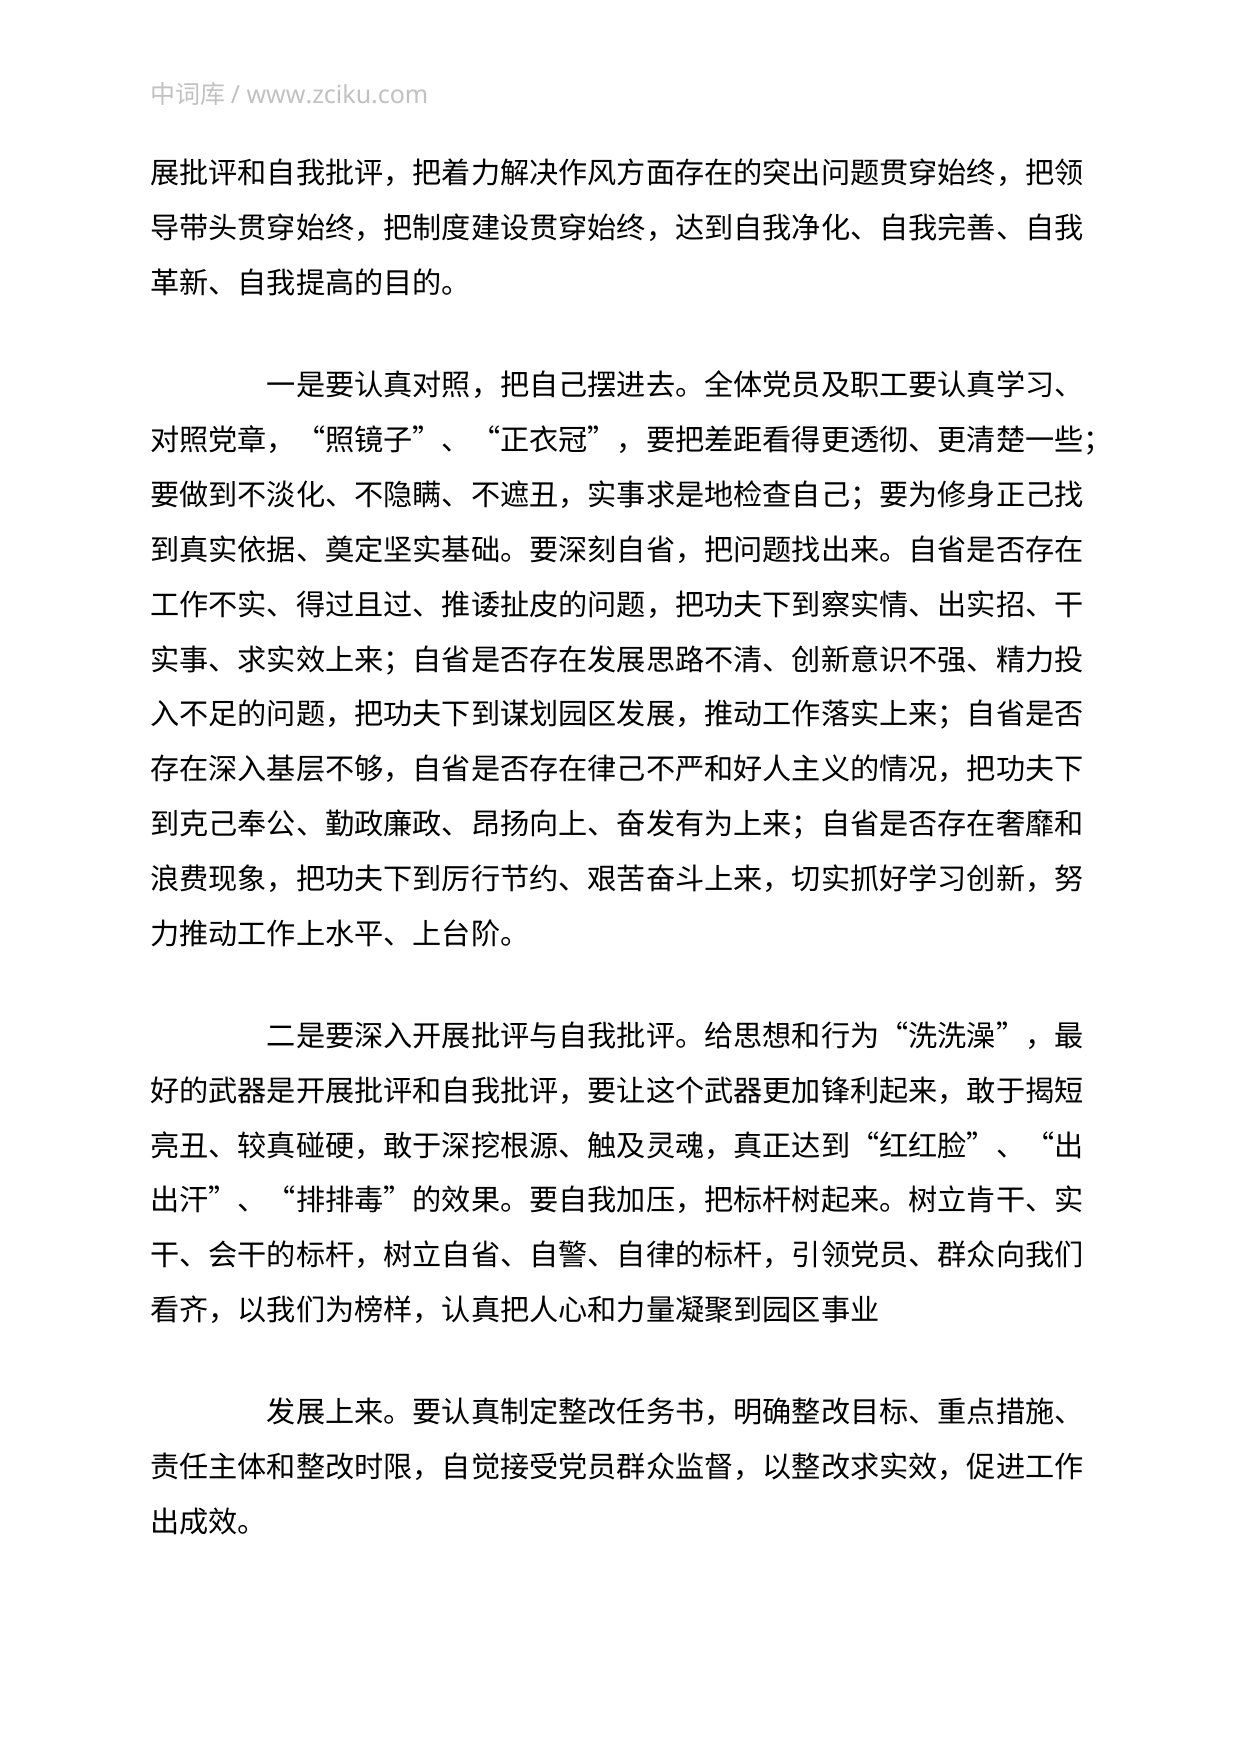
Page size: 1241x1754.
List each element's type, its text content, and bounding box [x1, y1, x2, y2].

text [150, 150, 1090, 302]
text 发展上来。要认真制定整改任务书，明确整改目标、重点措施、责任主体和整改时限，自觉接受党员群众监督，以整改求实效，促进工作出成效。 [150, 1388, 1090, 1541]
text 二是要深入开展批评与自我批评。给思想和行为“洗洗澡”，最好的武器是开展批评和自我批评，要让这个武器更加锋利起来，敢于揭短亮丑、较真碰硬，敢于深挖根源、触及灵魂，真正达到“红红脸”、“出出汗”、“排排毒”的效果。要自我加压，把标杆树起来。树立肯干、实干、会干的标杆，树立自省、自警、自律的标杆，引领党员、群众向我们看齐，以我们为榜样，认真把人心和力量凝聚到园区事业 [150, 1012, 1090, 1329]
text 一是要认真对照，把自己摆进去。全体党员及职工要认真学习、对照党章，“照镜子”、“正衣冠”，要把差距看得更透彻、更清楚一些；要做到不淡化、不隐瞒、不遮丑，实事求是地检查自己；要为修身正己找到真实依据、奠定坚实基础。要深刻自省，把问题找出来。自省是否存在工作不实、得过且过、推诿扯皮的问题，把功夫下到察实情、出实招、干实事、求实效上来；自省是否存在发展思路不清、创新意识不强、精力投入不足的问题，把功夫下到谋划园区发展，推动工作落实上来；自省是否存在深入基层不够，自省是否存在律己不严和好人主义的情况，把功夫下到克己奉公、勤政廉政、昂扬向上、奋发有为上来；自省是否存在奢靡和浪费现象，把功夫下到厉行节约、艰苦奋斗上来，切实抓好学习创新，努力推动工作上水平、上台阶。 [150, 362, 1090, 953]
